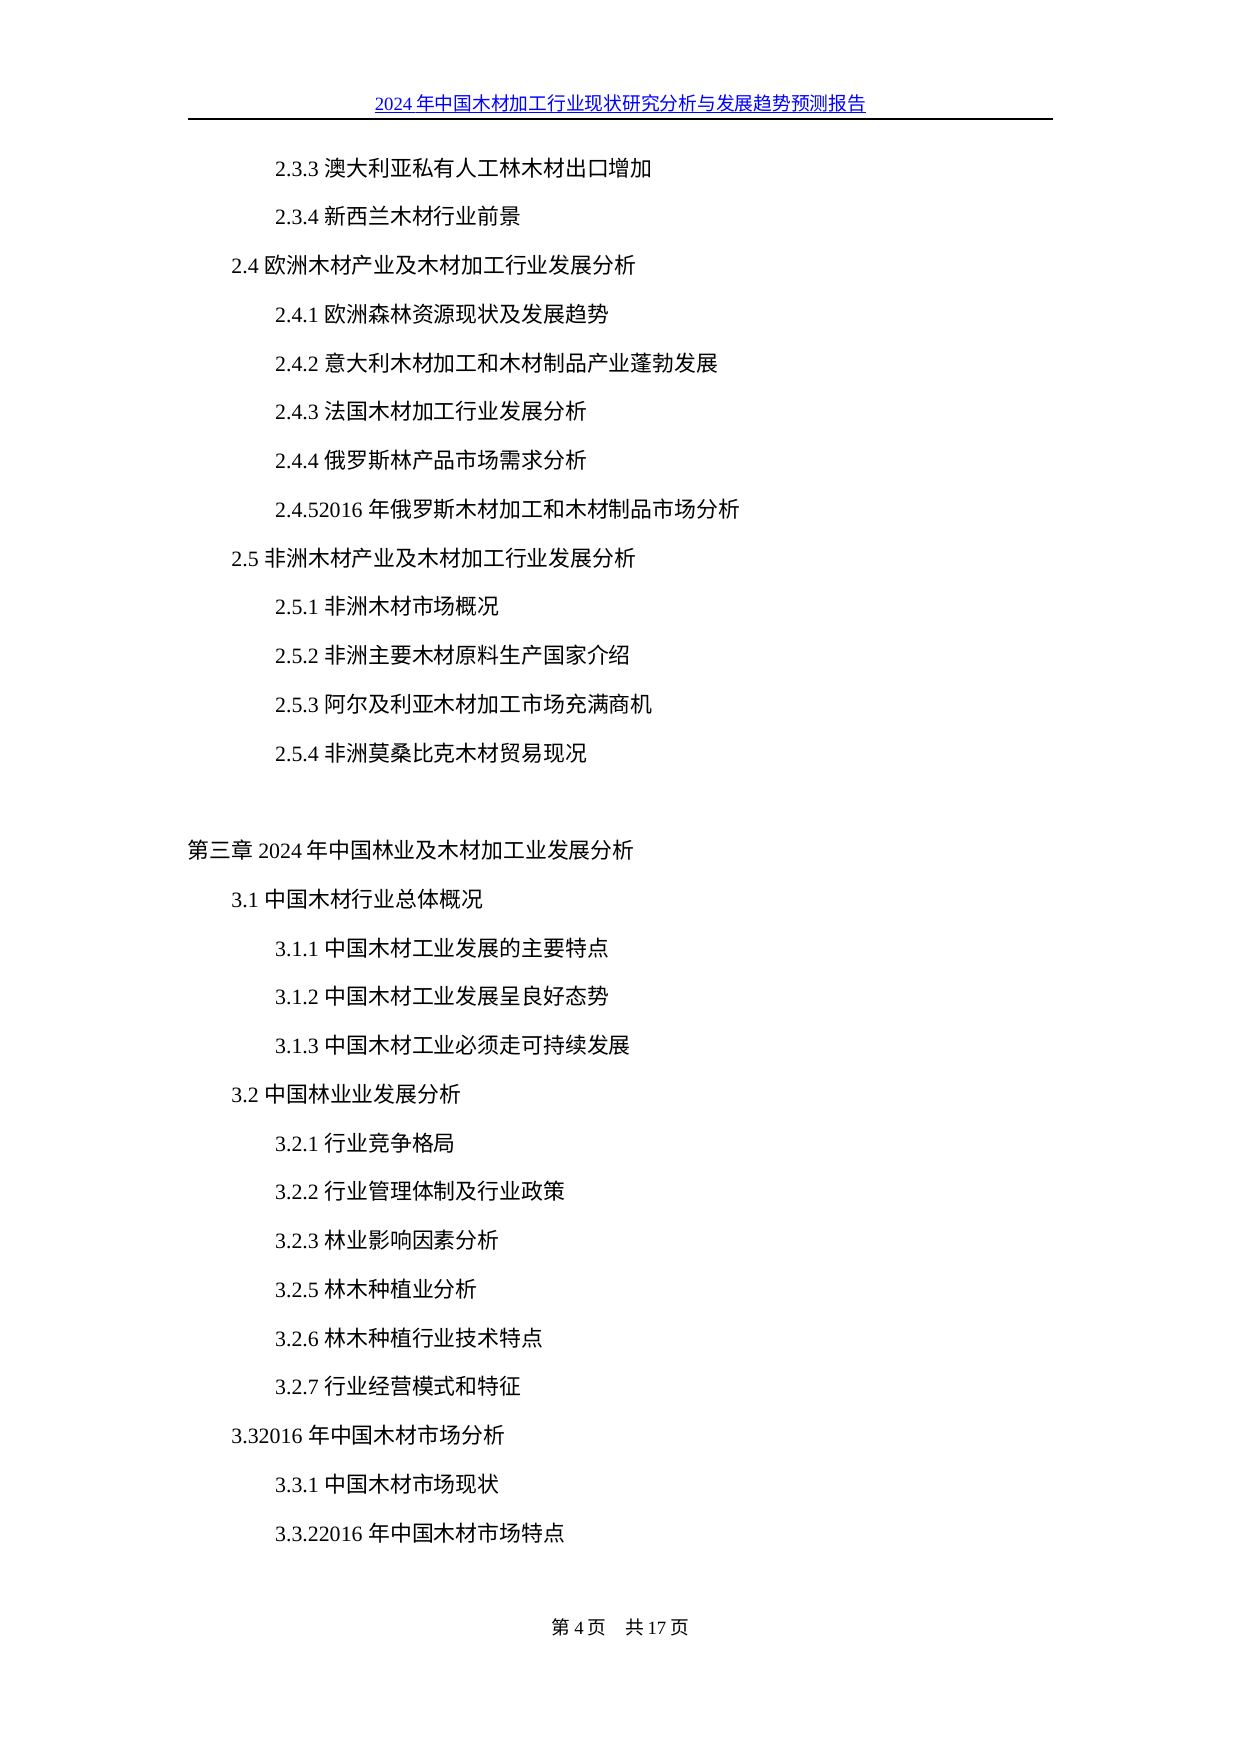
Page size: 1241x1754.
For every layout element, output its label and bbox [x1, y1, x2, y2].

text [187, 150, 1053, 1548]
